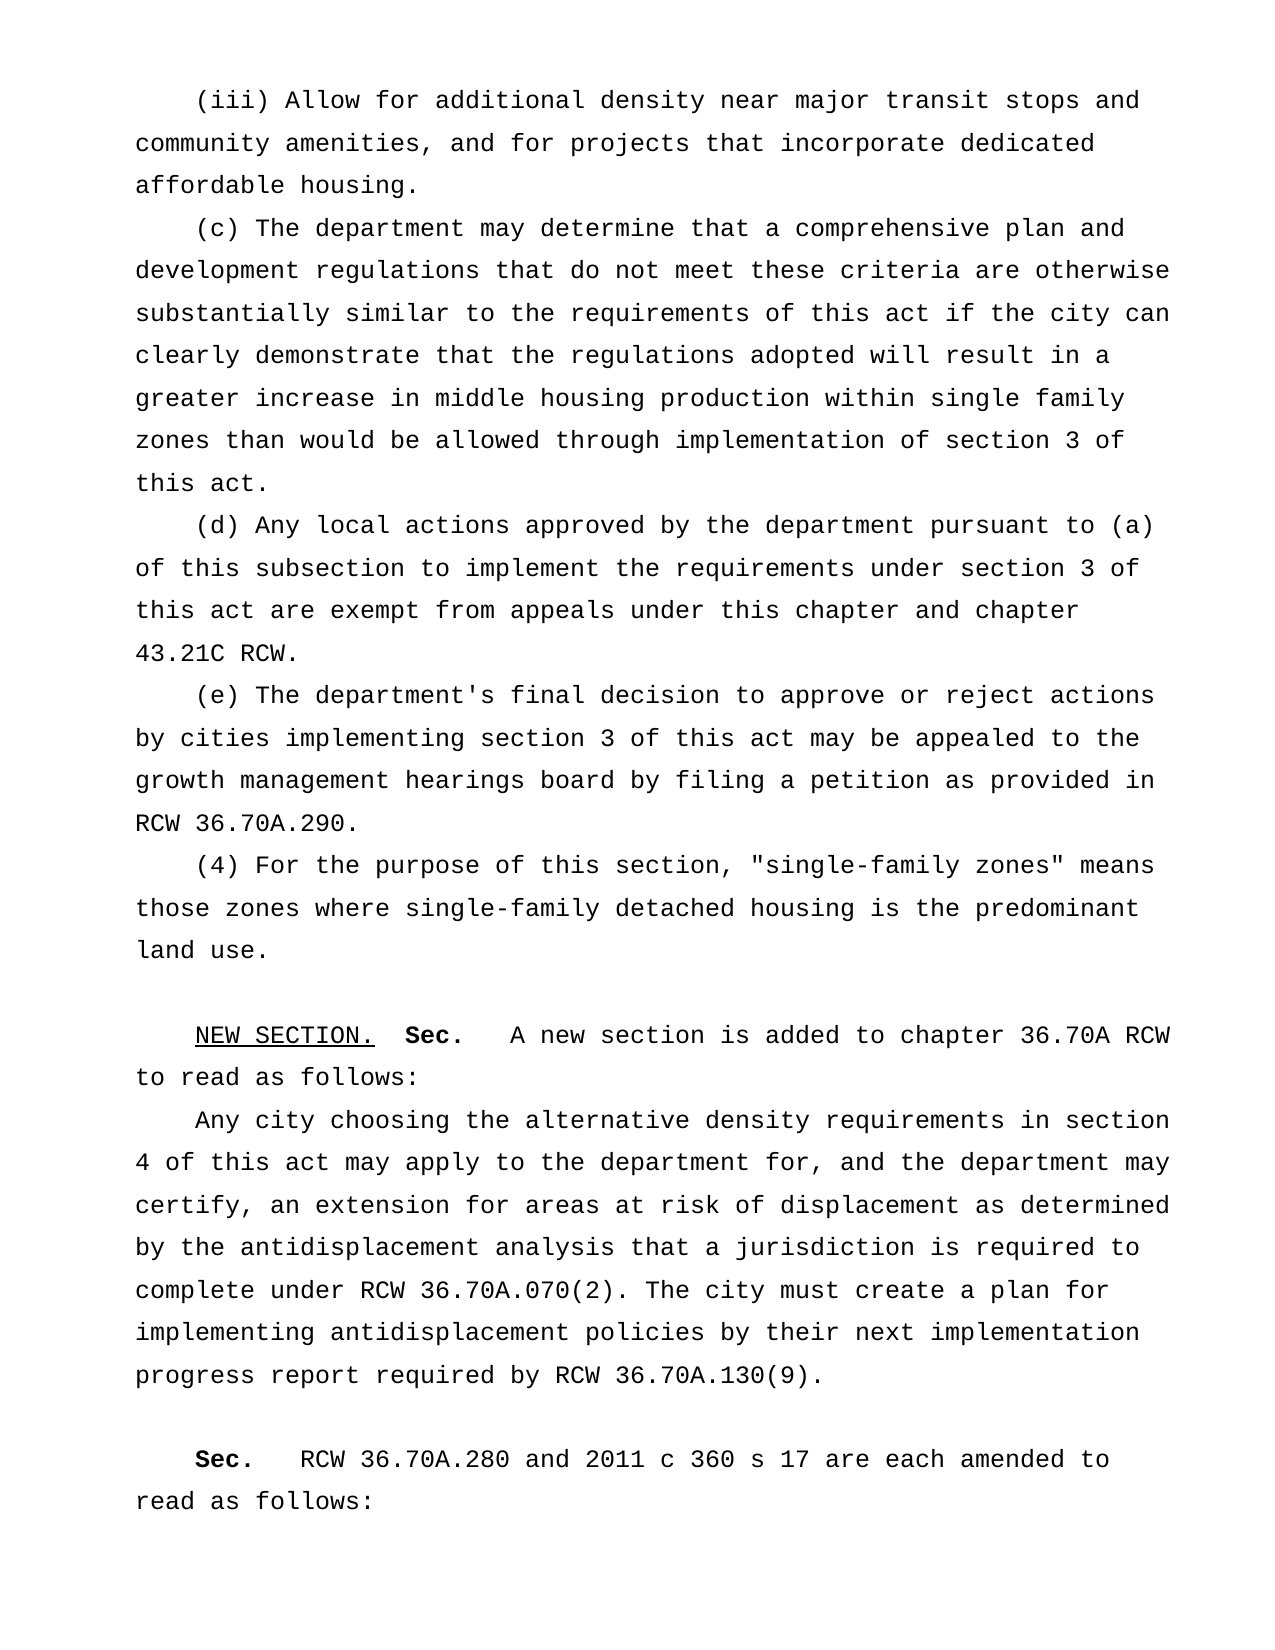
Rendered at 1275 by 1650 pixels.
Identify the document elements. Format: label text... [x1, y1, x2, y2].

text (c) The department may determine that a comprehensive plan and development regulations that do not meet these criteria are otherwise substantially similar to the requirements of this act if the city can clearly demonstrate that the regulations adopted will result in a greater increase in middle housing production within single family zones than would be allowed through implementation of section 3 of this act. [135, 202, 1170, 500]
text (iii) Allow for additional density near major transit stops and community amenities, and for projects that incorporate dedicated affordable housing. [135, 75, 1170, 202]
text (4) For the purpose of this section, "single-family zones" means those zones where single-family detached housing is the predominant land use. [135, 840, 1170, 967]
text (d) Any local actions approved by the department pursuant to (a) of this subsection to implement the requirements under section 3 of this act are exempt from appeals under this chapter and chapter 43.21C RCW. [135, 500, 1170, 670]
text Sec. RCW 36.70A.280 and 2011 c 360 s 17 are each amended to read as follows: [135, 1433, 1170, 1518]
text Any city choosing the alternative density requirements in section 4 of this act may apply to the department for, and the department may certify, an extension for areas at risk of displacement as determined by the antidisplacement analysis that a jurisdiction is required to complete under RCW 36.70A.070(2). The city must create a plan for implementing antidisplacement policies by their next implementation progress report required by RCW 36.70A.130(9). [135, 1094, 1170, 1392]
text (e) The department's final decision to approve or reject actions by cities implementing section 3 of this act may be appealed to the growth management hearings board by filing a petition as provided in RCW 36.70A.290. [135, 670, 1170, 840]
text NEW SECTION. Sec. A new section is added to chapter 36.70A RCW to read as follows: [135, 1009, 1170, 1094]
